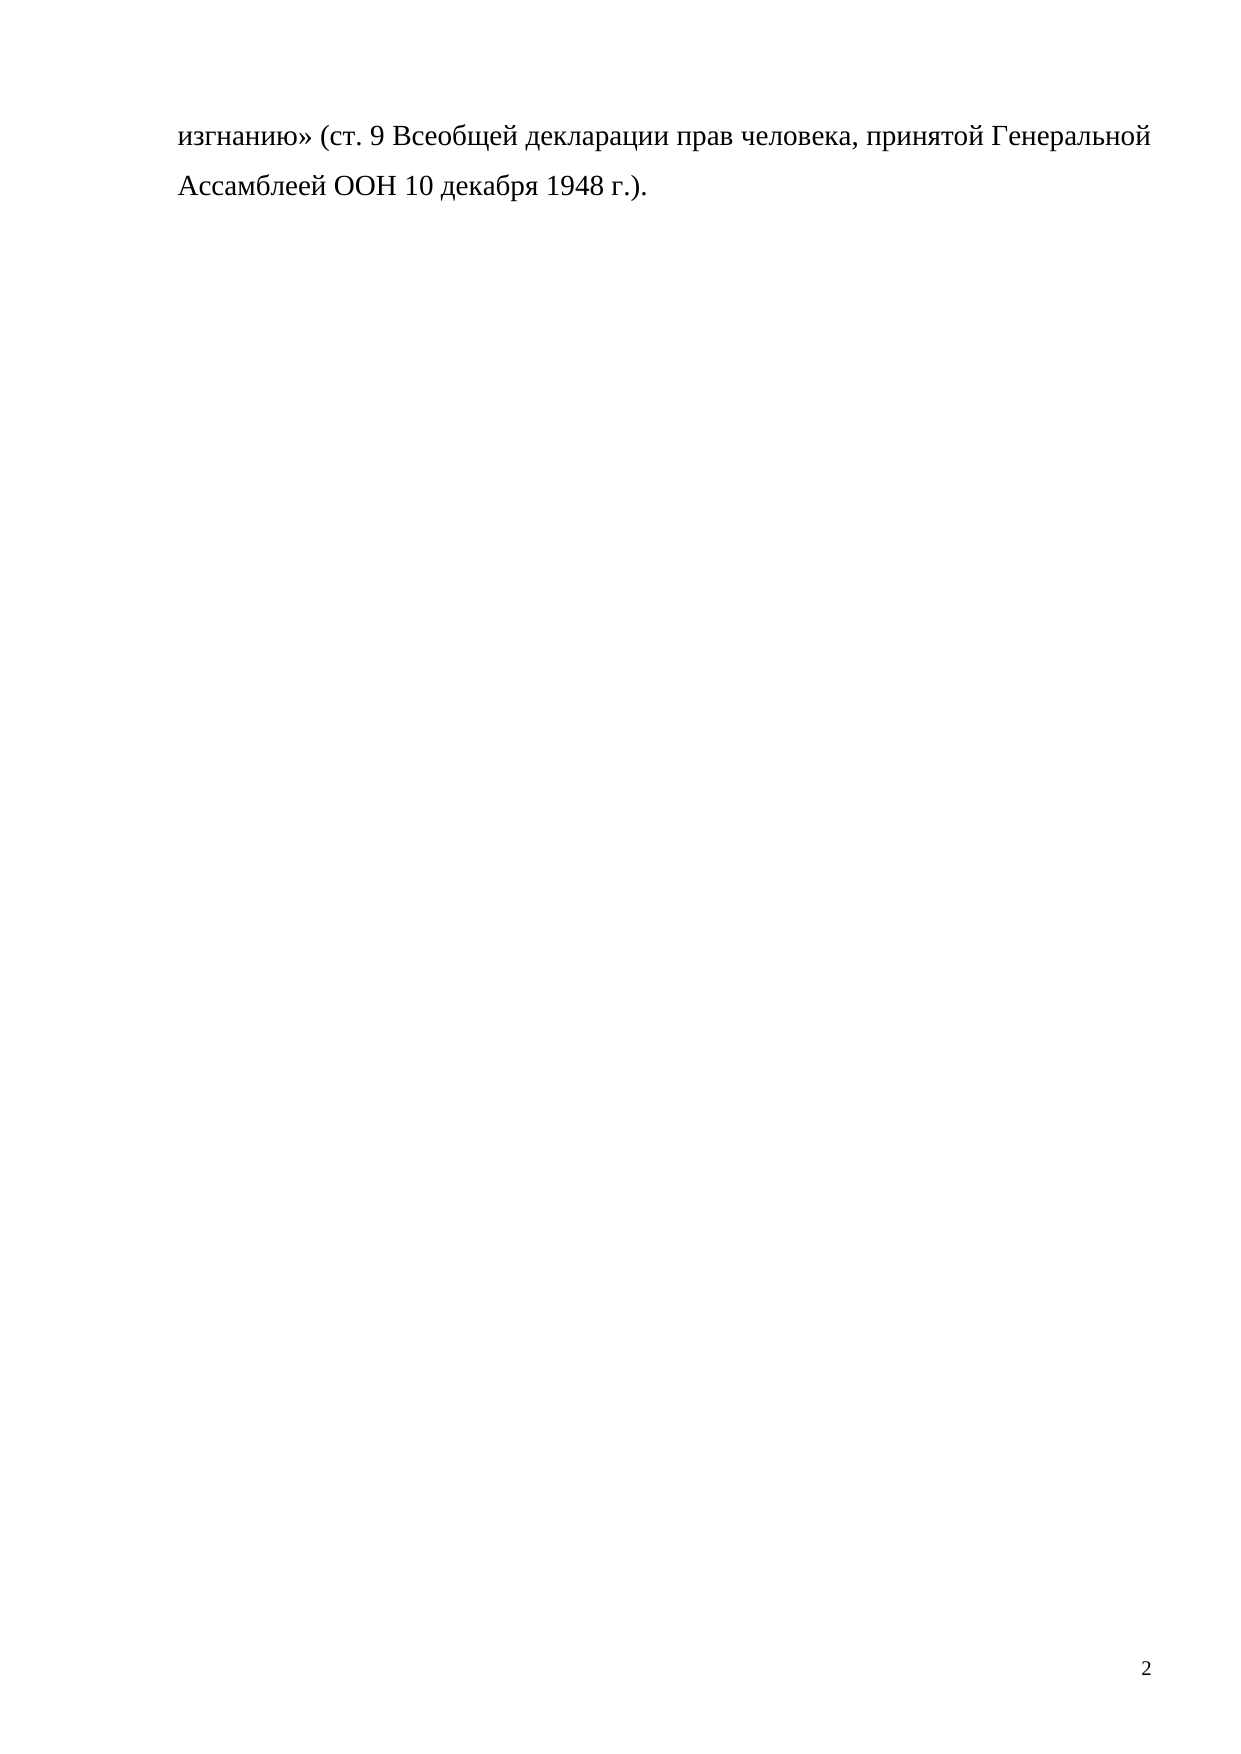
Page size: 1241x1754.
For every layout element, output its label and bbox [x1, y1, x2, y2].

text [177, 118, 1152, 202]
